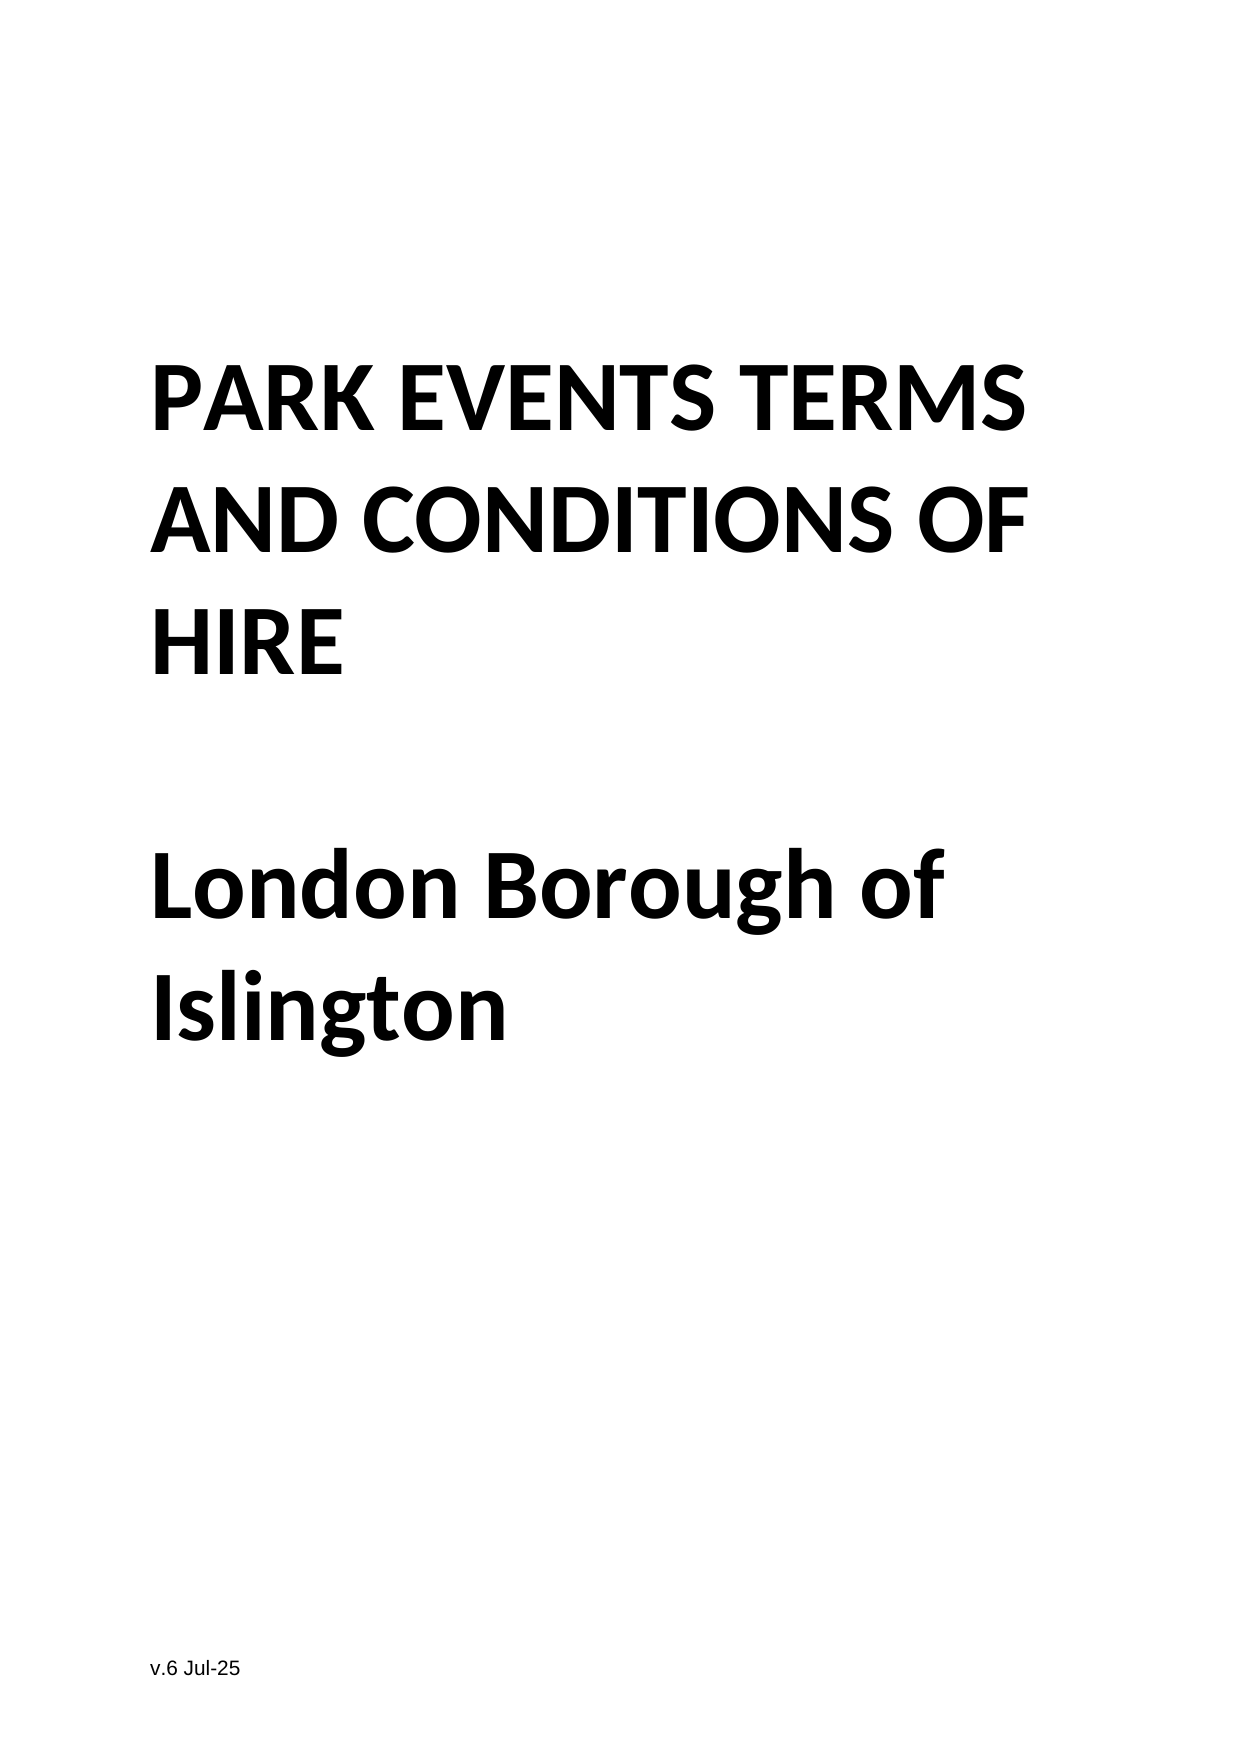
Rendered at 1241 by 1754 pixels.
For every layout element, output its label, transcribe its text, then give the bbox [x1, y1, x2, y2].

text PARK EVENTS TERMS AND CONDITIONS OF HIRE [150, 333, 1090, 699]
text London Borough of Islington [150, 821, 1090, 1066]
